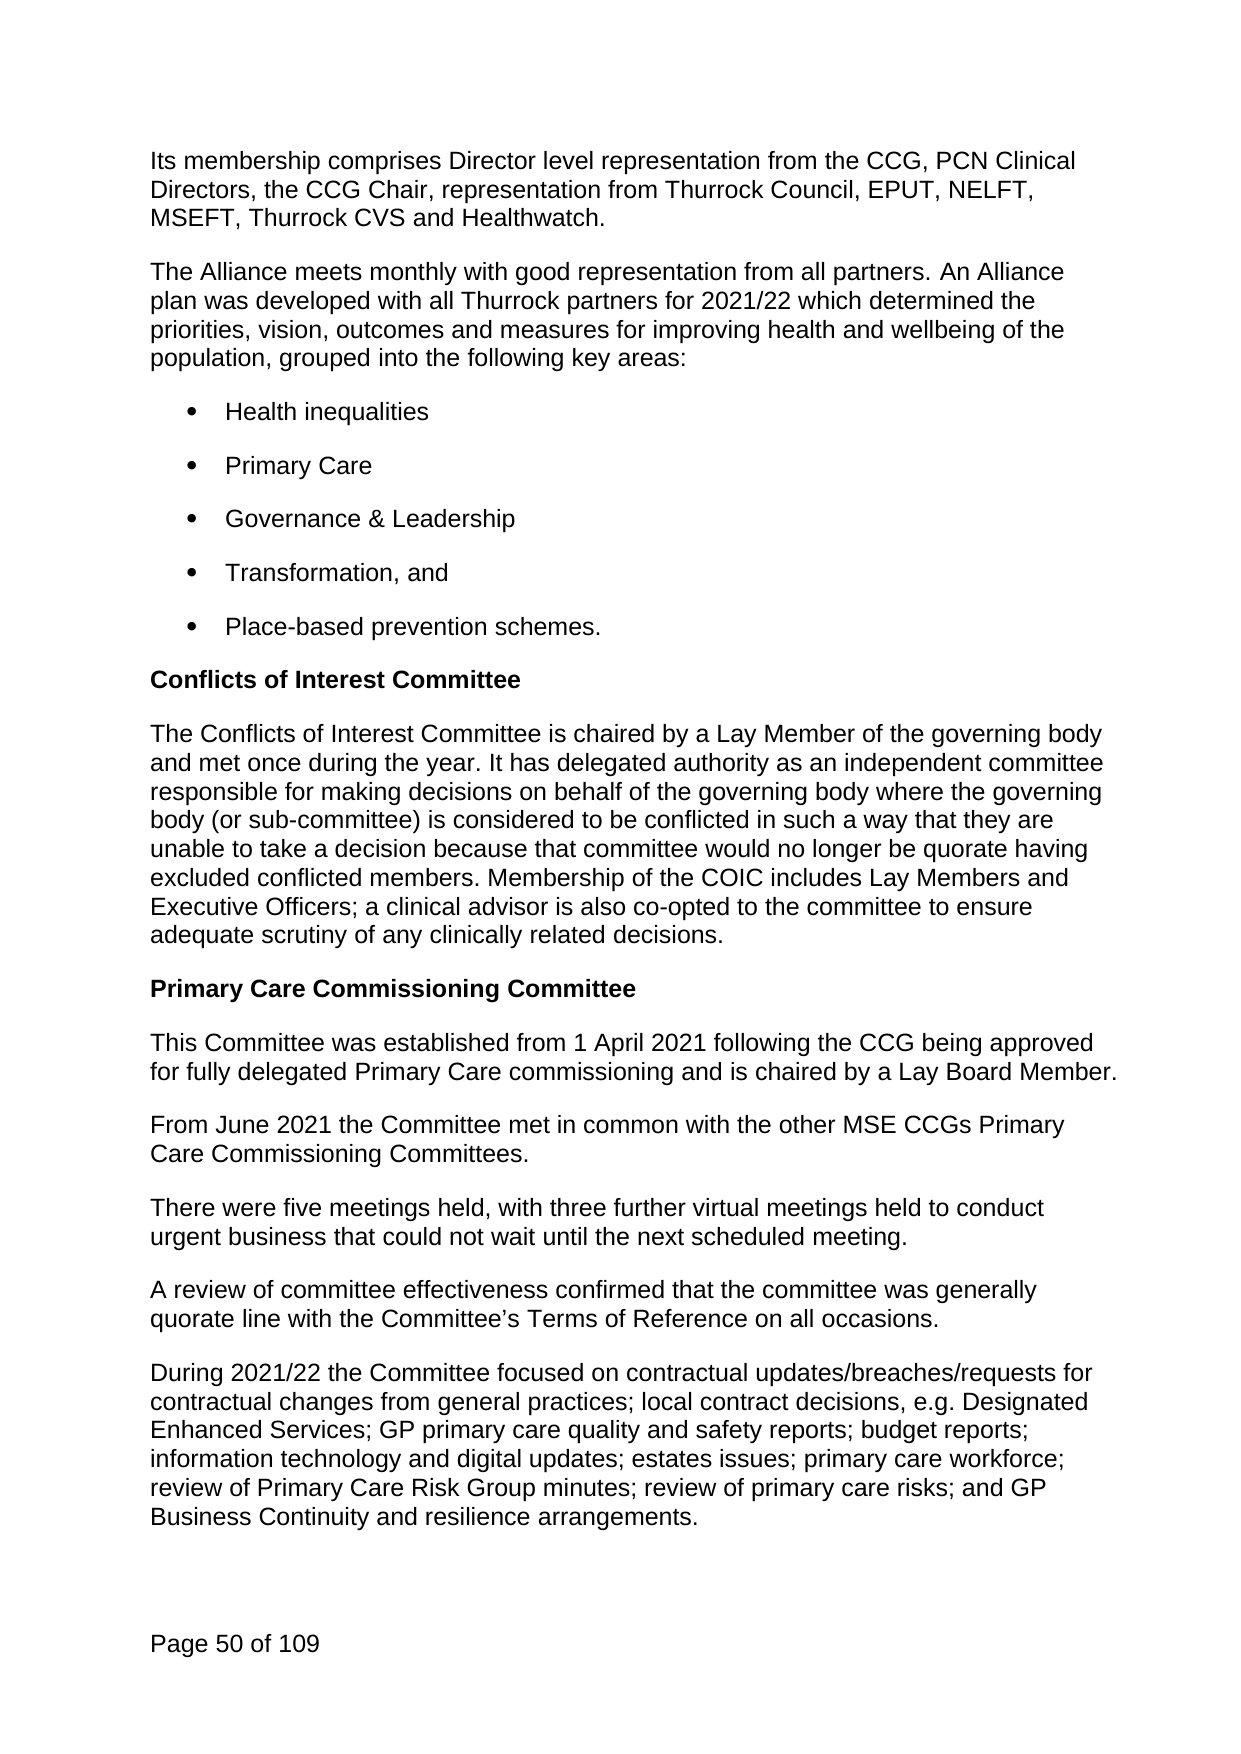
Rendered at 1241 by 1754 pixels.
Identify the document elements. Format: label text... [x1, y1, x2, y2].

text Its membership comprises Director level representation from the CCG, PCN Clinical Directors, the CCG Chair, representation from Thurrock Council, EPUT, NELFT, MSEFT, Thurrock CVS and Healthwatch. [150, 146, 1078, 232]
text The Conflicts of Interest Committee is chaired by a Lay Member of the governing body and met once during the year. It has delegated authority as an independent committee responsible for making decisions on behalf of the governing body where the governing body (or sub-committee) is considered to be conflicted in such a way that they are unable to take a decision because that committee would no longer be quorate having excluded conflicted members. Membership of the COIC includes Lay Members and Executive Officers; a clinical advisor is also co-opted to the committee to ensure adequate scrutiny of any clinically related decisions. [150, 719, 1106, 949]
list Place-based prevention schemes. [187, 612, 1157, 641]
list Health inequalities [187, 397, 1157, 426]
text A review of committee effectiveness confirmed that the committee was generally quorate line with the Committee’s Terms of Reference on all occasions. [150, 1275, 1039, 1333]
text The Alliance meets monthly with good representation from all partners. An Alliance plan was developed with all Thurrock partners for 2021/22 which determined the priorities, vision, outcomes and measures for improving health and wellbeing of the population, grouped into the following key areas: [150, 257, 1076, 372]
text This Committee was established from 1 April 2021 following the CCG being approved for fully delegated Primary Care commissioning and is chaired by a Lay Board Member. [150, 1028, 1119, 1085]
subtitle Conflicts of Interest Committee [150, 665, 1157, 694]
list Primary Care [187, 451, 1157, 479]
text There were five meetings held, with three further virtual meetings held to conduct urgent business that could not wait until the next scheduled meeting. [150, 1193, 1047, 1250]
text During 2021/22 the Committee focused on contractual updates/breaches/requests for contractual changes from general practices; local contract decisions, e.g. Designated Enhanced Services; GP primary care quality and safety reports; budget reports; information technology and digital updates; estates issues; primary care workforce; review of Primary Care Risk Group minutes; review of primary care risks; and GP Business Continuity and resilience arrangements. [150, 1358, 1095, 1530]
list Governance & Leadership [187, 504, 1157, 533]
list Transformation, and [187, 558, 1157, 587]
text From June 2021 the Committee met in common with the other MSE CCGs Primary Care Commissioning Committees. [150, 1110, 1067, 1168]
subtitle Primary Care Commissioning Committee [150, 974, 1157, 1003]
